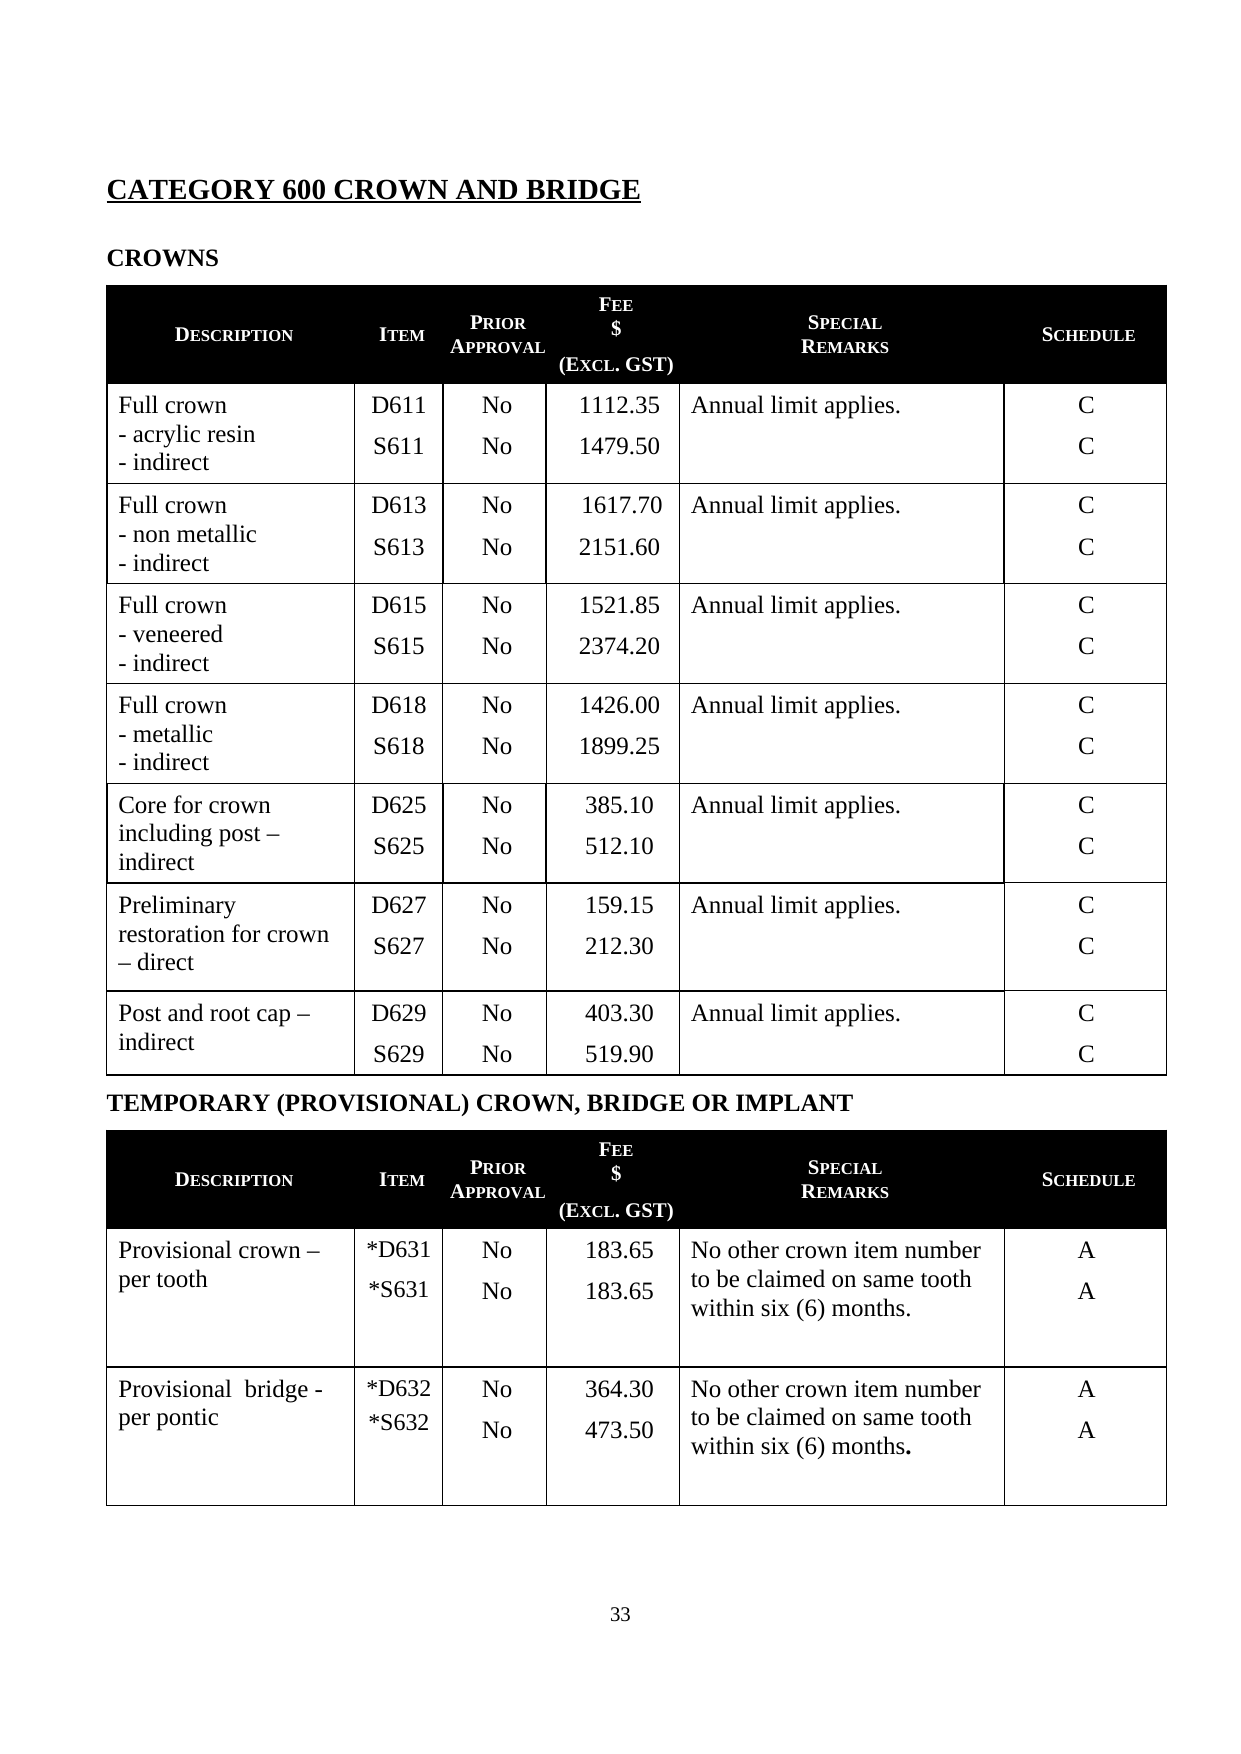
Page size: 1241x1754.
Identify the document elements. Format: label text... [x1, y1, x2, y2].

table_cell No No [443, 884, 546, 990]
table_header Description [107, 286, 354, 383]
table_cell [547, 484, 679, 583]
table_cell D618 S618 [355, 684, 442, 782]
table_cell Preliminary restoration for crown – direct [107, 884, 354, 990]
table_cell No No [443, 684, 546, 782]
table_cell C C [1005, 784, 1166, 882]
table_cell Post and root cap – indirect [107, 992, 354, 1074]
table_cell C C [1005, 991, 1166, 1074]
table_cell No other crown item number to be claimed on same tooth within six (6) months. [680, 1229, 1004, 1366]
table_cell Annual limit applies. [680, 384, 1003, 482]
table_cell [547, 784, 679, 882]
table_cell D611 S611 [355, 384, 442, 482]
text TEMPORARY (PROVISIONAL) CROWN, BRIDGE OR IMPLANT [106, 1088, 1152, 1117]
table_cell No No [444, 484, 545, 583]
table_cell [547, 584, 679, 683]
table_header Schedule [1005, 1131, 1166, 1228]
table_header Description [107, 1131, 354, 1228]
table_header Schedule [1005, 286, 1166, 383]
table_cell D629 S629 [355, 992, 442, 1074]
table_header Special Remarks [680, 286, 1004, 383]
table_cell [547, 684, 679, 782]
table_cell Provisional bridge -per pontic [107, 1368, 354, 1505]
table_cell [547, 1368, 679, 1505]
table_cell Annual limit applies. [680, 584, 1004, 683]
table_cell A A [1005, 1229, 1166, 1366]
table_header Prior Approval [443, 286, 546, 383]
table_cell Annual limit applies. [680, 684, 1004, 782]
table_cell Annual limit applies. [680, 784, 1003, 882]
table_cell Annual limit applies. [680, 884, 1004, 990]
table_cell [547, 384, 679, 482]
table_cell No No [444, 784, 545, 882]
table_cell C C [1005, 883, 1166, 990]
table_cell No No [443, 1229, 546, 1366]
table_cell No No [444, 384, 545, 482]
table_header Special Remarks [680, 1131, 1004, 1228]
table_cell C C [1005, 484, 1166, 583]
table_cell D615 S615 [355, 584, 442, 683]
text CATEGORY 600 CROWN AND BRIDGE [106, 172, 1134, 206]
table_cell [547, 884, 679, 990]
table_cell A A [1005, 1368, 1166, 1505]
table_cell C C [1005, 584, 1166, 683]
table_header Fee $ (Excl. GST) [547, 286, 679, 383]
table_cell No No [443, 584, 546, 683]
table_cell D625 S625 [355, 784, 442, 882]
table_cell D613 S613 [355, 484, 442, 583]
table_cell Annual limit applies. [680, 992, 1004, 1074]
table_header Prior Approval [443, 1131, 546, 1228]
table_cell No No [443, 992, 546, 1074]
table_header Fee $ (Excl. GST) [547, 1131, 679, 1228]
table_cell *D632 *S632 [355, 1368, 442, 1505]
table_cell Full crown - metallic - indirect [107, 684, 354, 782]
table_cell C C [1005, 684, 1166, 782]
table_cell Full crown - non metallic - indirect [108, 484, 354, 583]
table_cell *D631 *S631 [355, 1229, 442, 1366]
table_cell [547, 1229, 679, 1366]
table_cell Full crown - acrylic resin - indirect [108, 384, 354, 482]
table_cell Core for crown including post – indirect [108, 784, 354, 882]
table_cell Annual limit applies. [680, 484, 1003, 583]
table_header Item [355, 286, 442, 383]
table_cell No other crown item number to be claimed on same tooth within six (6) months. [680, 1368, 1004, 1505]
text CROWNS [106, 243, 1152, 272]
table_cell Provisional crown – per tooth [107, 1229, 354, 1366]
table_cell [547, 992, 679, 1074]
table_cell Full crown - veneered - indirect [107, 584, 354, 683]
table_cell C C [1005, 384, 1166, 482]
table_cell No No [443, 1368, 546, 1505]
table_header Item [355, 1131, 442, 1228]
table_cell D627 S627 [355, 884, 442, 990]
